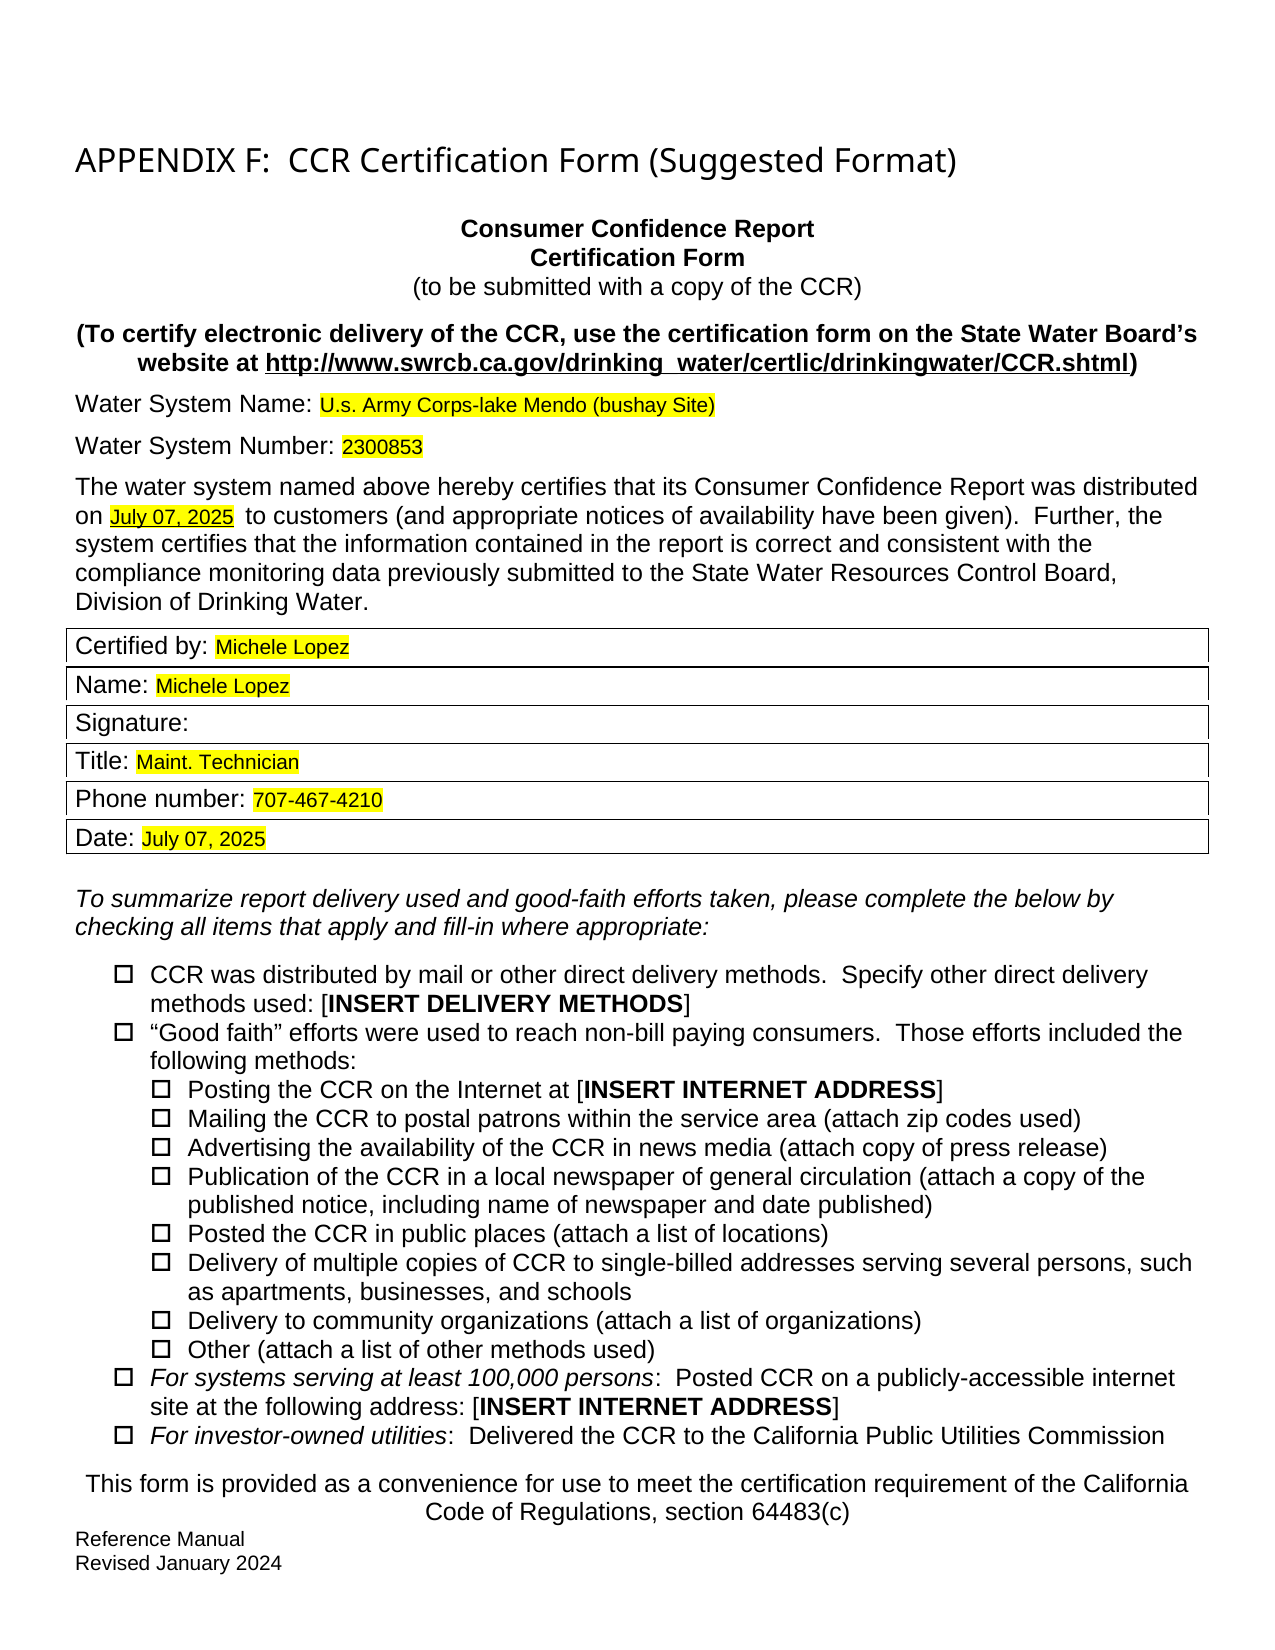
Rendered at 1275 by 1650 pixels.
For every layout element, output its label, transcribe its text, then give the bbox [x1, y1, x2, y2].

list Mailing the CCR to postal patrons within the service area (attach zip codes used) [150, 1104, 1200, 1133]
list “Good faith” efforts were used to reach non-bill paying consumers. Those efforts included the following methods: [112, 1017, 1200, 1075]
subtitle APPENDIX F: CCR Certification Form (Suggested Format) [75, 137, 1200, 182]
list Advertising the availability of the CCR in news media (attach copy of press release) [150, 1133, 1200, 1162]
list For investor-owned utilities: Delivered the CCR to the California Public Utilities Commission [112, 1421, 1200, 1450]
text Title: Maint. Technician [67, 744, 1208, 777]
text Date: July 07, 2025 [67, 820, 1208, 853]
list Posting the CCR on the Internet at [INSERT INTERNET ADDRESS] [150, 1075, 1200, 1104]
list Publication of the CCR in a local newspaper of general circulation (attach a copy of the published notice, including name of newspaper and date published) [150, 1162, 1200, 1219]
list Posted the CCR in public places (attach a list of locations) [150, 1219, 1200, 1248]
text Certification Form [75, 243, 1200, 272]
list CCR was distributed by mail or other direct delivery methods. Specify other direct delivery methods used: [INSERT DELIVERY METHODS] [112, 960, 1200, 1017]
list Other (attach a list of other methods used) [150, 1334, 1200, 1363]
text To summarize report delivery used and good-faith efforts taken, please complete the below by checking all items that apply and fill-in where appropriate: [75, 884, 1200, 941]
list For systems serving at least 100,000 persons: Posted CCR on a publicly-accessible internet site at the following address: [INSERT INTERNET ADDRESS] [112, 1363, 1200, 1421]
text Consumer Confidence Report [75, 214, 1200, 243]
text (To certify electronic delivery of the CCR, use the certification form on the State Water Board’s website at http://www.swrcb.ca.gov/drinking_water/certlic/drinkingwater/CCR.shtml) [75, 319, 1200, 377]
text The water system named above hereby certifies that its Consumer Confidence Report was distributed on July 07, 2025 to customers (and appropriate notices of availability have been given). Further, the system certifies that the information contained in the report is correct and consistent with the compliance monitoring data previously submitted to the State Water Resources Control Board, Division of Drinking Water. [75, 472, 1200, 616]
text (to be submitted with a copy of the CCR) [75, 272, 1200, 301]
text Signature: [67, 706, 1208, 739]
list Delivery to community organizations (attach a list of organizations) [150, 1306, 1200, 1334]
text Water System Name: U.s. Army Corps-lake Mendo (bushay Site) [75, 389, 1200, 418]
text This form is provided as a convenience for use to meet the certification requirement of the California Code of Regulations, section 64483(c) [75, 1469, 1200, 1526]
list Delivery of multiple copies of CCR to single-billed addresses serving several persons, such as apartments, businesses, and schools [150, 1248, 1200, 1306]
text Name: Michele Lopez [67, 668, 1208, 700]
text Phone number: 707-467-4210 [67, 782, 1208, 815]
text Water System Number: 2300853 [75, 431, 1200, 459]
text Certified by: Michele Lopez [67, 629, 1208, 662]
